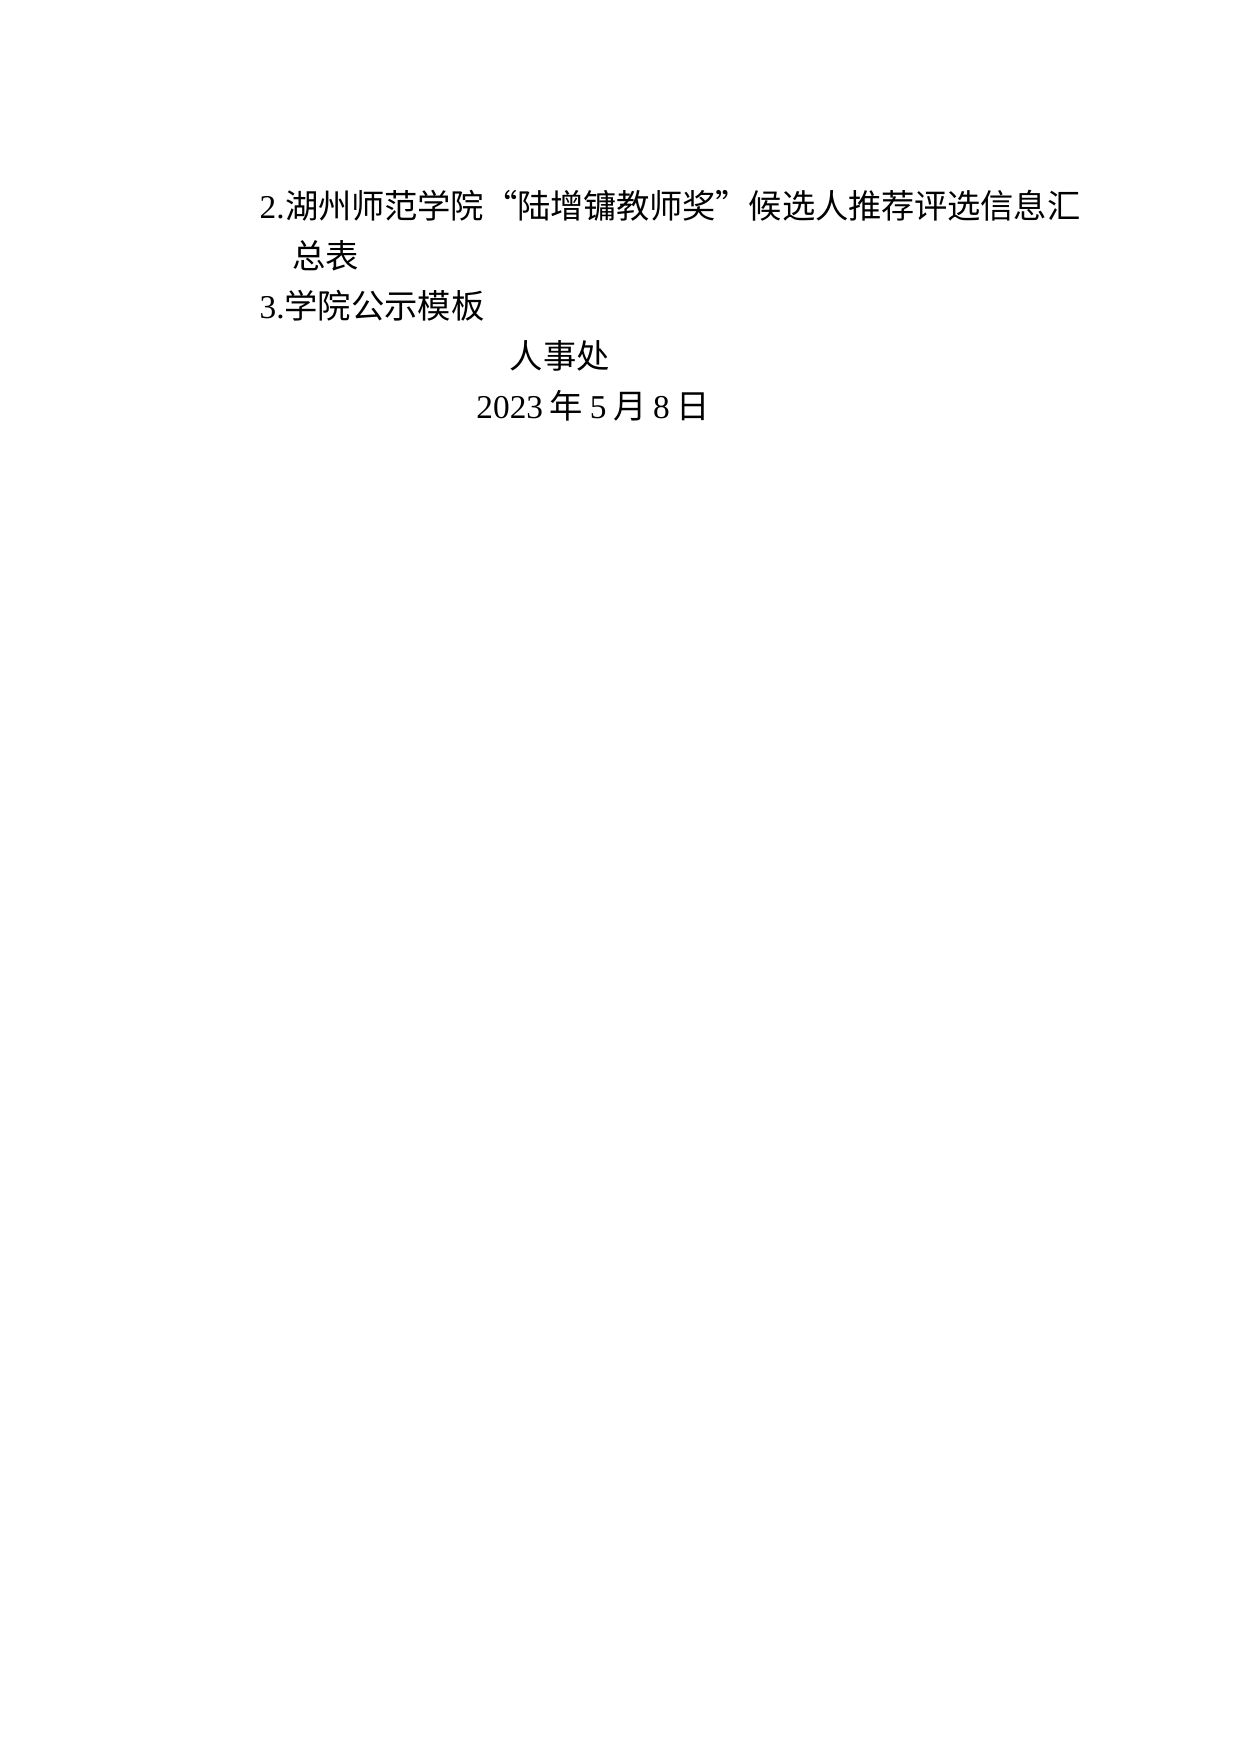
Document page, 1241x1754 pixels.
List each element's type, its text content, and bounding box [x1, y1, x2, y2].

text 2023年5月8日 [159, 378, 1081, 428]
text 人事处 [159, 328, 1081, 378]
text 3.学院公示模板 [259, 278, 1081, 328]
text 2.湖州师范学院“陆增镛教师奖”候选人推荐评选信息汇总表 [259, 178, 1081, 278]
